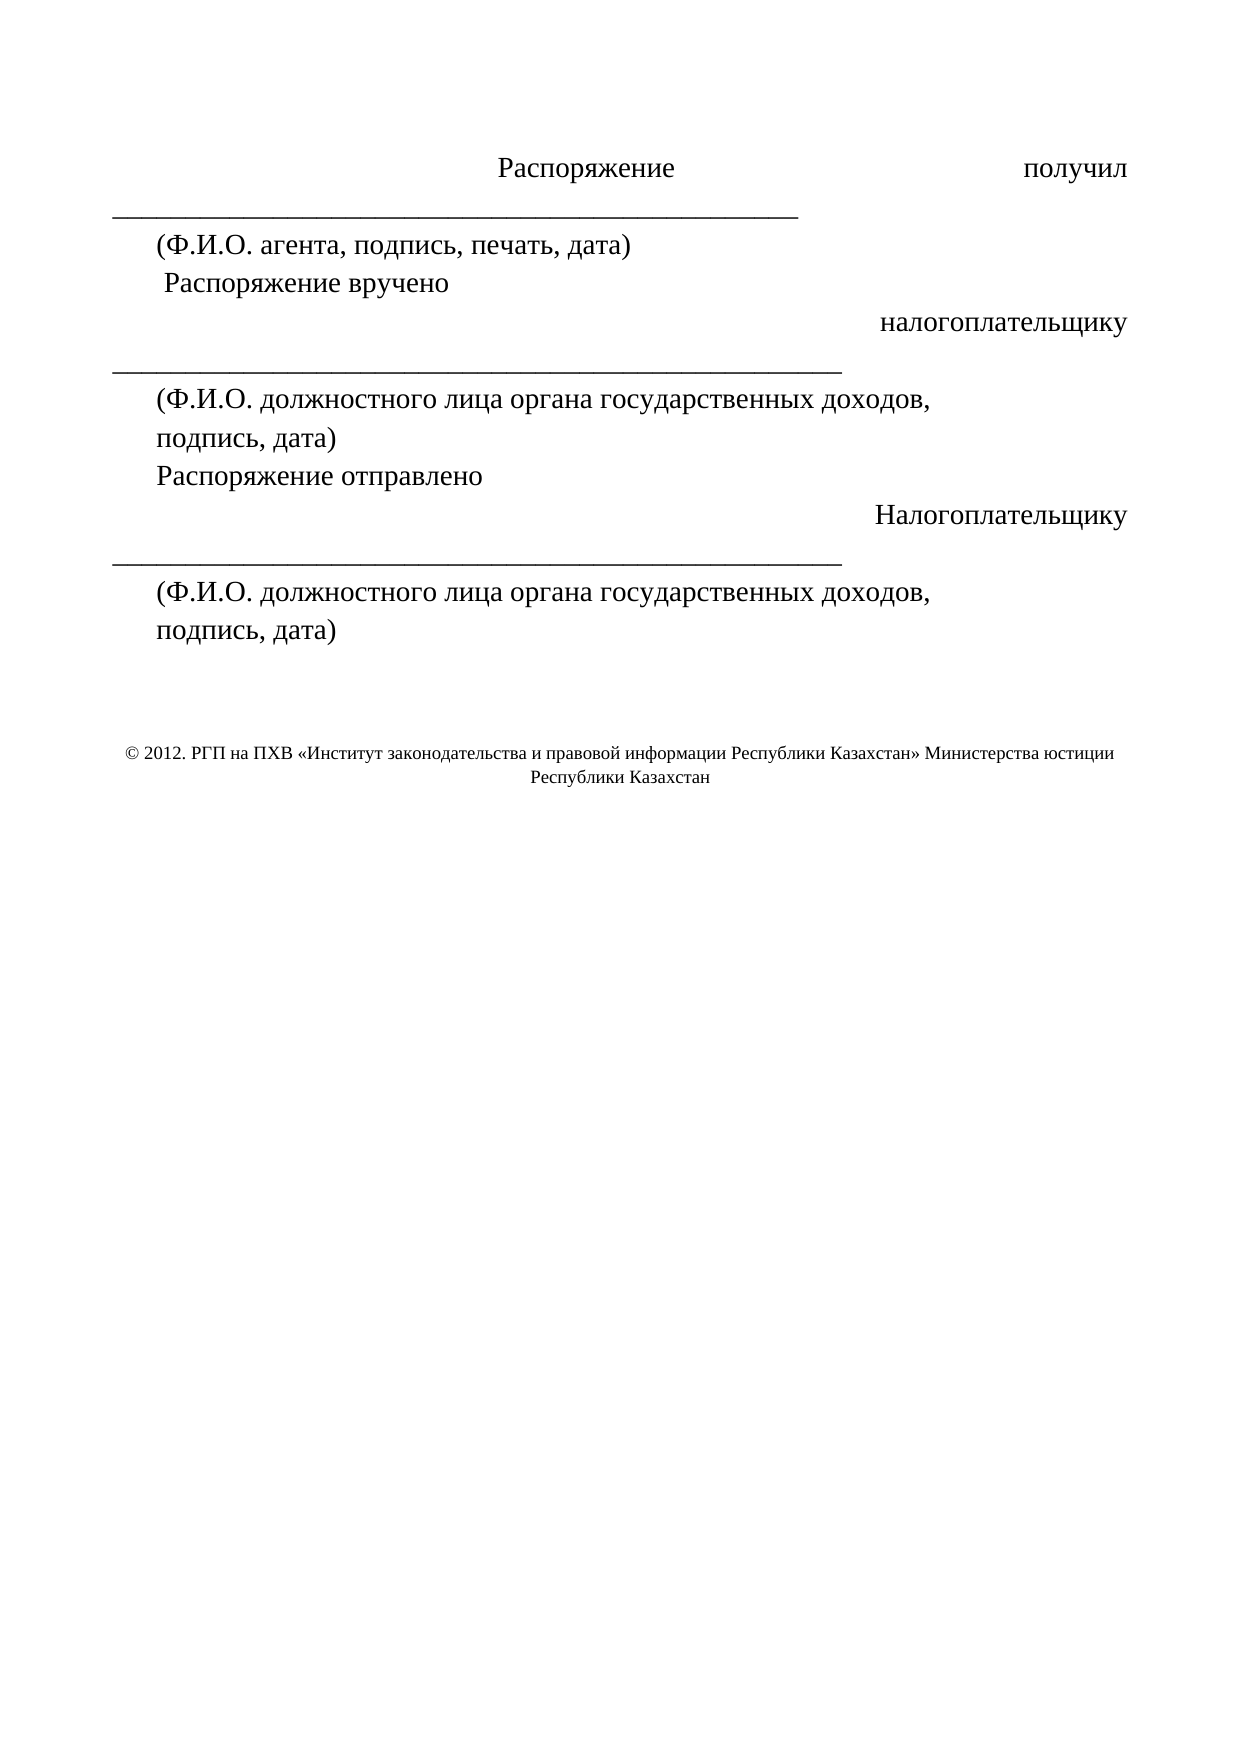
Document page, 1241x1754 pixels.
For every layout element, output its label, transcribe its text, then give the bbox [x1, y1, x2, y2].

text подпись, дата) [112, 612, 1128, 646]
text (Ф.И.О. должностного лица органа государственных доходов, [112, 381, 1128, 415]
text подпись, дата) [112, 420, 1128, 453]
text Налогоплательщику __________________________________________________ [112, 497, 1128, 569]
text (Ф.И.О. агента, подпись, печать, дата) [112, 227, 1128, 261]
text налогоплательщику __________________________________________________ [112, 304, 1128, 376]
text © 2012. РГП на ПХВ «Институт законодательства и правовой информации Республики Казахстан» Министерства юстиции Республики Казахстан [112, 742, 1128, 788]
text Распоряжение получил _______________________________________________ [112, 150, 1128, 222]
text (Ф.И.О. должностного лица органа государственных доходов, [112, 574, 1128, 607]
text Распоряжение вручено [112, 266, 1128, 299]
text Распоряжение отправлено [112, 458, 1128, 492]
